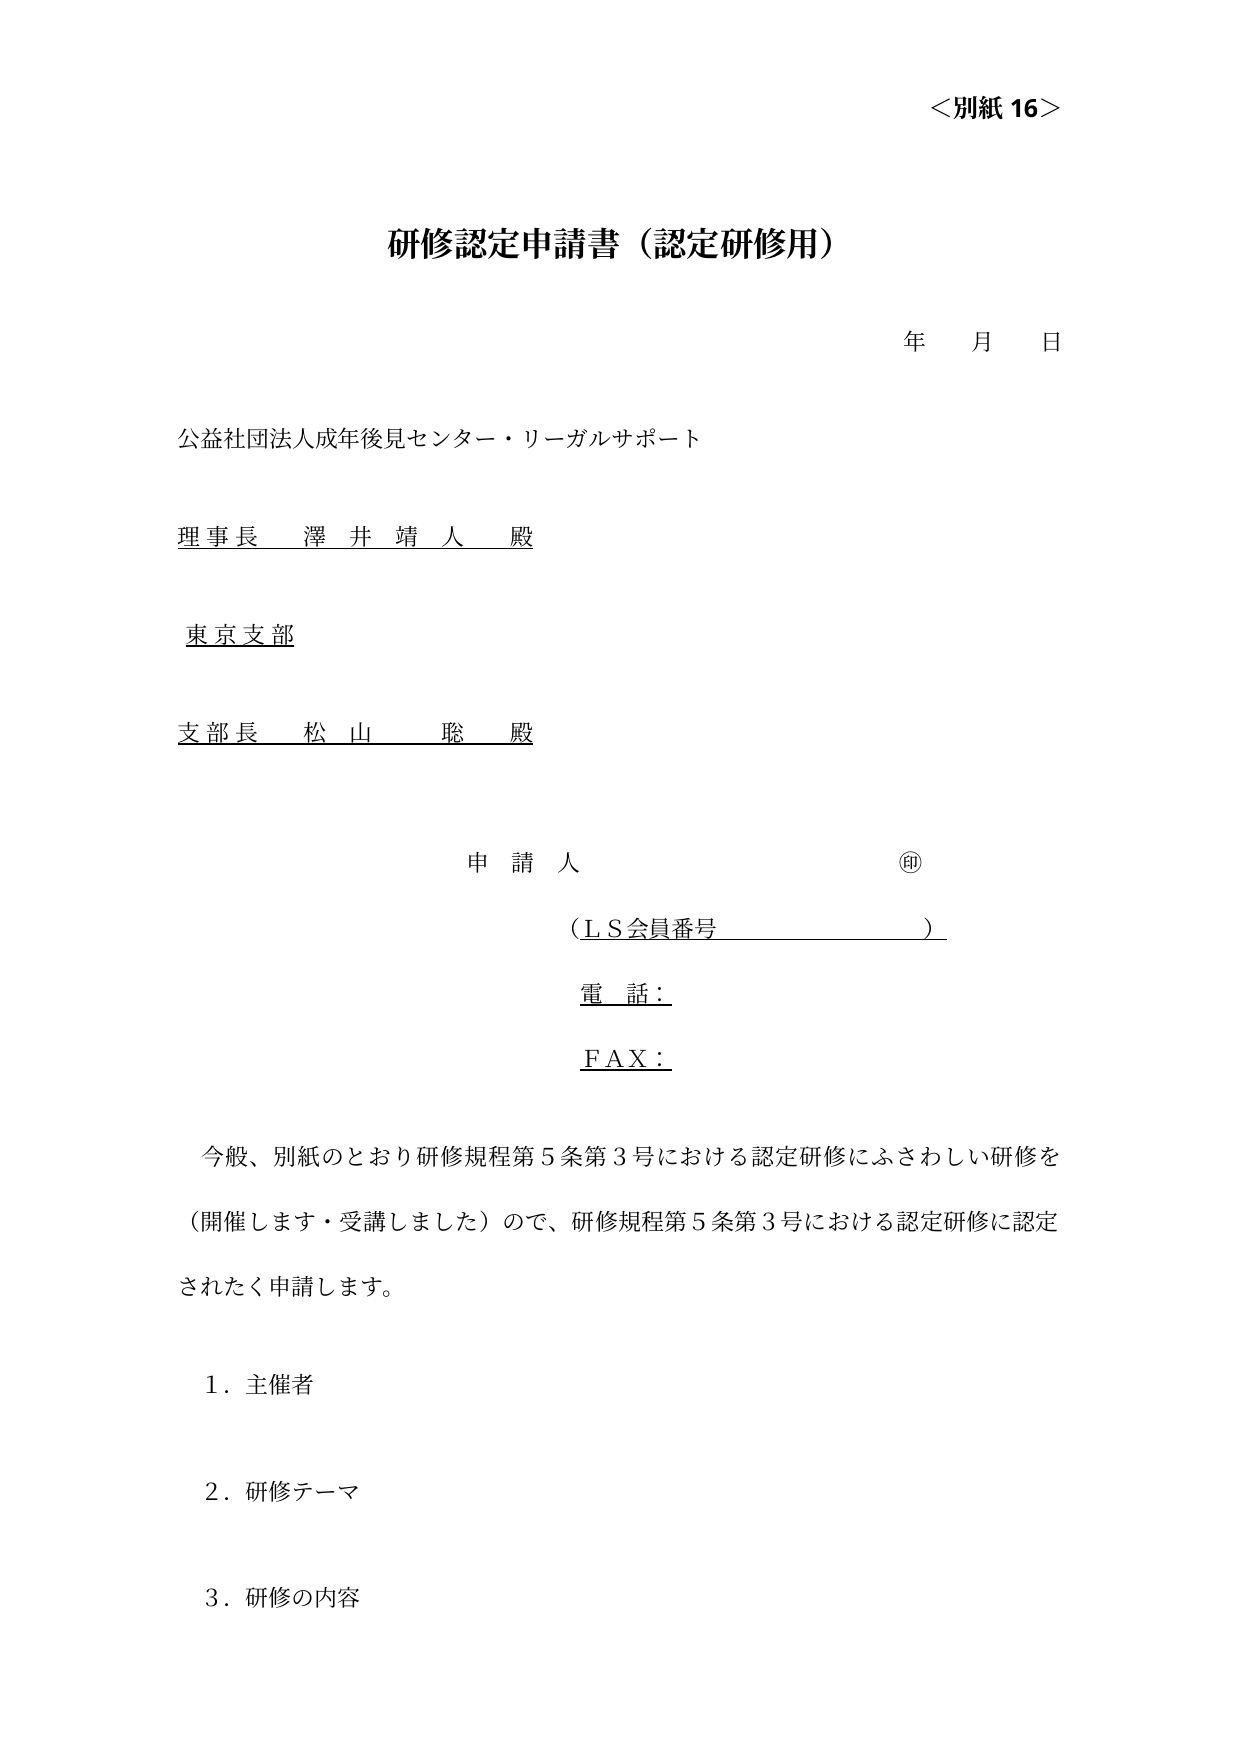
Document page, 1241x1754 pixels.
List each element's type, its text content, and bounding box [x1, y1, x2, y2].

text 電 話： [236, 960, 1063, 1025]
text 理 事 長 澤 井 靖 人 殿 [177, 503, 1063, 568]
text 研修認定申請書（認定研修用） [177, 210, 1063, 275]
text ２．研修テーマ [177, 1457, 1063, 1523]
text 公益社団法人成年後見センター・リーガルサポート [177, 405, 1063, 471]
text 申 請 人 ㊞ [236, 829, 1063, 894]
text ３．研修の内容 [177, 1564, 1063, 1629]
text 今般、別紙のとおり研修規程第５条第３号における認定研修にふさわしい研修を（開催します・受講しました）ので、研修規程第５条第３号における認定研修に認定されたく申請します。 [177, 1123, 1063, 1318]
text 年 月 日 [177, 308, 1063, 373]
text （ＬＳ会員番号 ） [236, 894, 1063, 960]
text １．主催者 [177, 1351, 1063, 1416]
text ＦＡＸ： [236, 1025, 1063, 1090]
text 支 部 長 松 山 聡 殿 [177, 699, 1063, 764]
text 東 京 支 部 [162, 601, 1063, 666]
